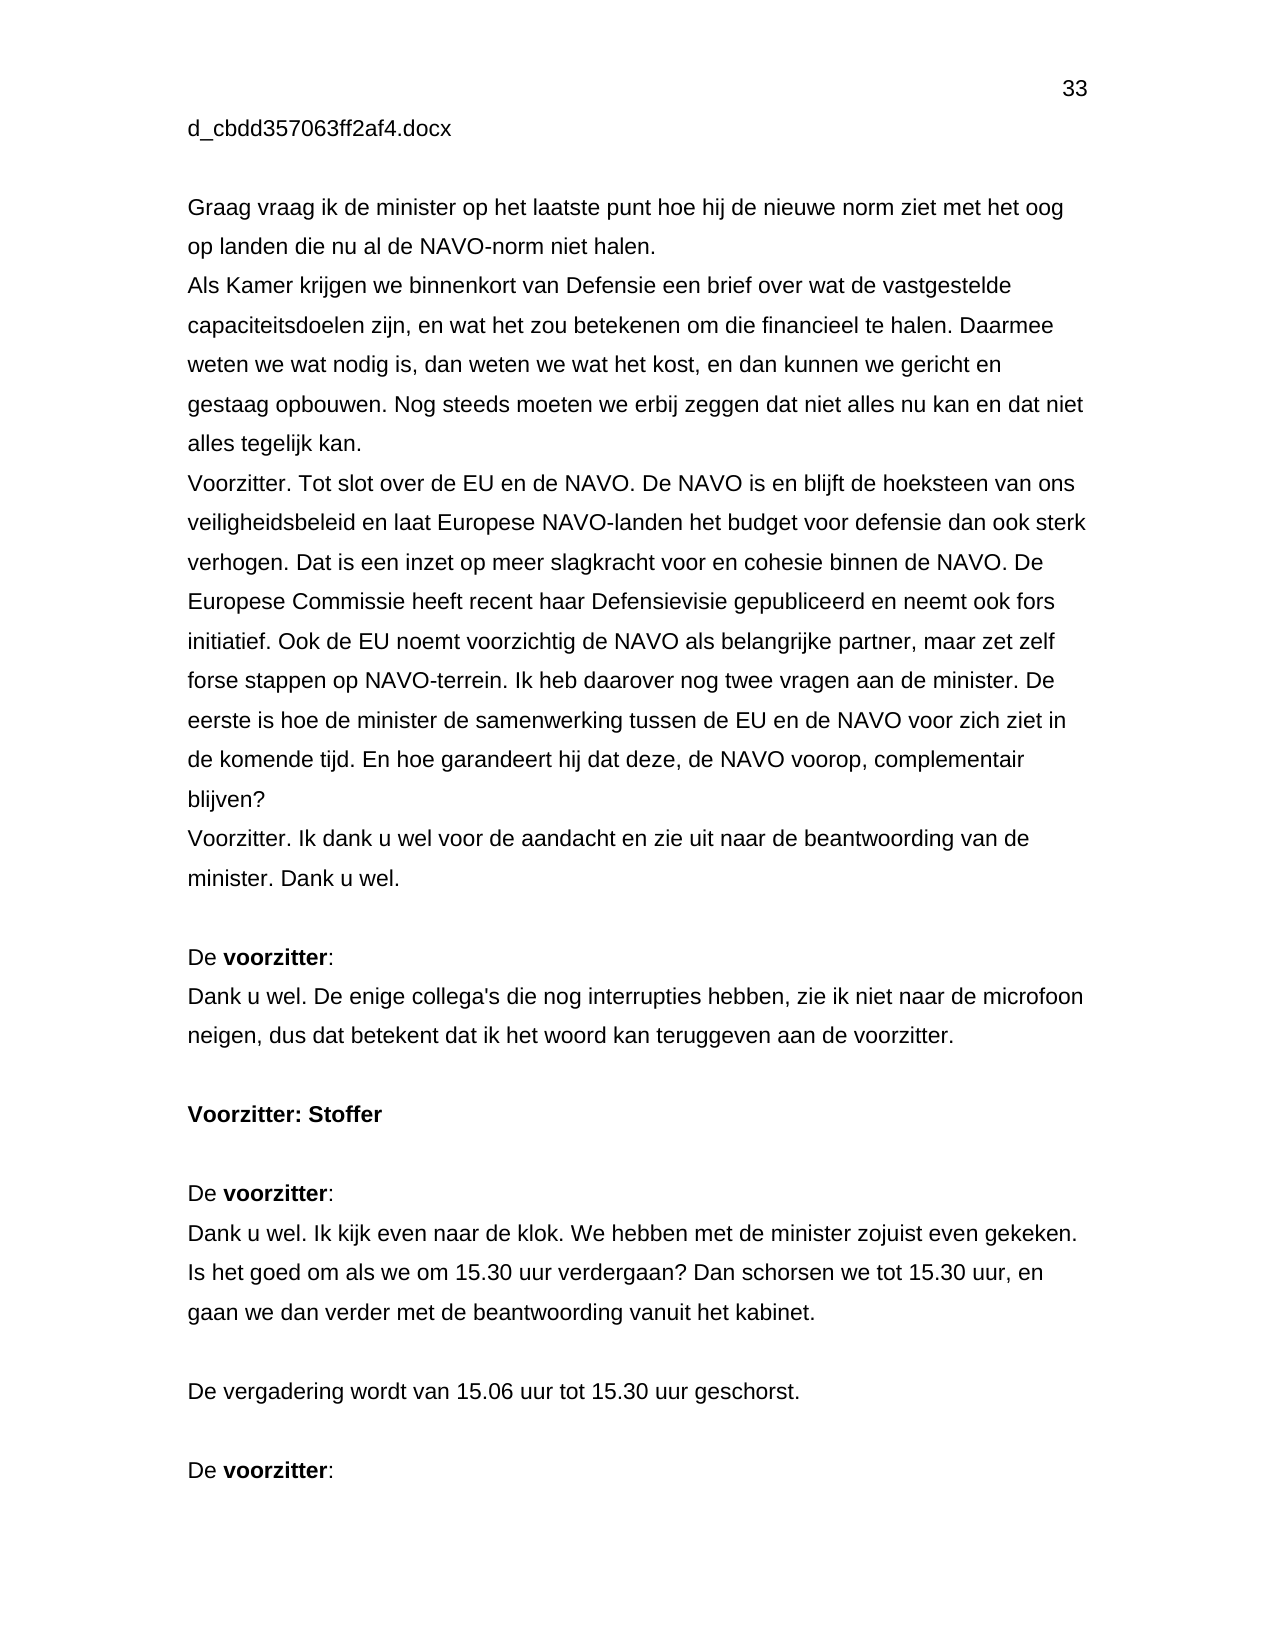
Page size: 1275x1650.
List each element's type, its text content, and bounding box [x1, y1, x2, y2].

text De voorzitter: [187, 943, 1087, 970]
text Dank u wel. Ik kijk even naar de klok. We hebben met de minister zojuist even gekeken. Is het goed om als we om 15.30 uur verdergaan? Dan schorsen we tot 15.30 uur, en gaan we dan verder met de beantwoording vanuit het kabinet. [187, 1220, 1087, 1325]
text De voorzitter: [187, 1180, 1087, 1207]
text De vergadering wordt van 15.06 uur tot 15.30 uur geschorst. [187, 1378, 1087, 1404]
text Als Kamer krijgen we binnenkort van Defensie een brief over wat de vastgestelde capaciteitsdoelen zijn, en wat het zou betekenen om die financieel te halen. Daarmee weten we wat nodig is, dan weten we wat het kost, en dan kunnen we gericht en gestaag opbouwen. Nog steeds moeten we erbij zeggen dat niet alles nu kan en dat niet alles tegelijk kan. [187, 272, 1087, 457]
text Dank u wel. De enige collega's die nog interrupties hebben, zie ik niet naar de microfoon neigen, dus dat betekent dat ik het woord kan teruggeven aan de voorzitter. [187, 983, 1087, 1049]
text De voorzitter: [187, 1457, 1087, 1483]
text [187, 193, 1087, 259]
text Voorzitter. Ik dank u wel voor de aandacht en zie uit naar de beantwoording van de minister. Dank u wel. [187, 825, 1087, 891]
text Voorzitter. Tot slot over de EU en de NAVO. De NAVO is en blijft de hoeksteen van ons veiligheidsbeleid en laat Europese NAVO-landen het budget voor defensie dan ook sterk verhogen. Dat is een inzet op meer slagkracht voor en cohesie binnen de NAVO. De Europese Commissie heeft recent haar Defensievisie gepubliceerd en neemt ook fors initiatief. Ook de EU noemt voorzichtig de NAVO als belangrijke partner, maar zet zelf forse stappen op NAVO-terrein. Ik heb daarover nog twee vragen aan de minister. De eerste is hoe de minister de samenwerking tussen de EU en de NAVO voor zich ziet in de komende tijd. En hoe garandeert hij dat deze, de NAVO voorop, complementair blijven? [187, 470, 1087, 812]
text Voorzitter: Stoffer [187, 1101, 1087, 1128]
